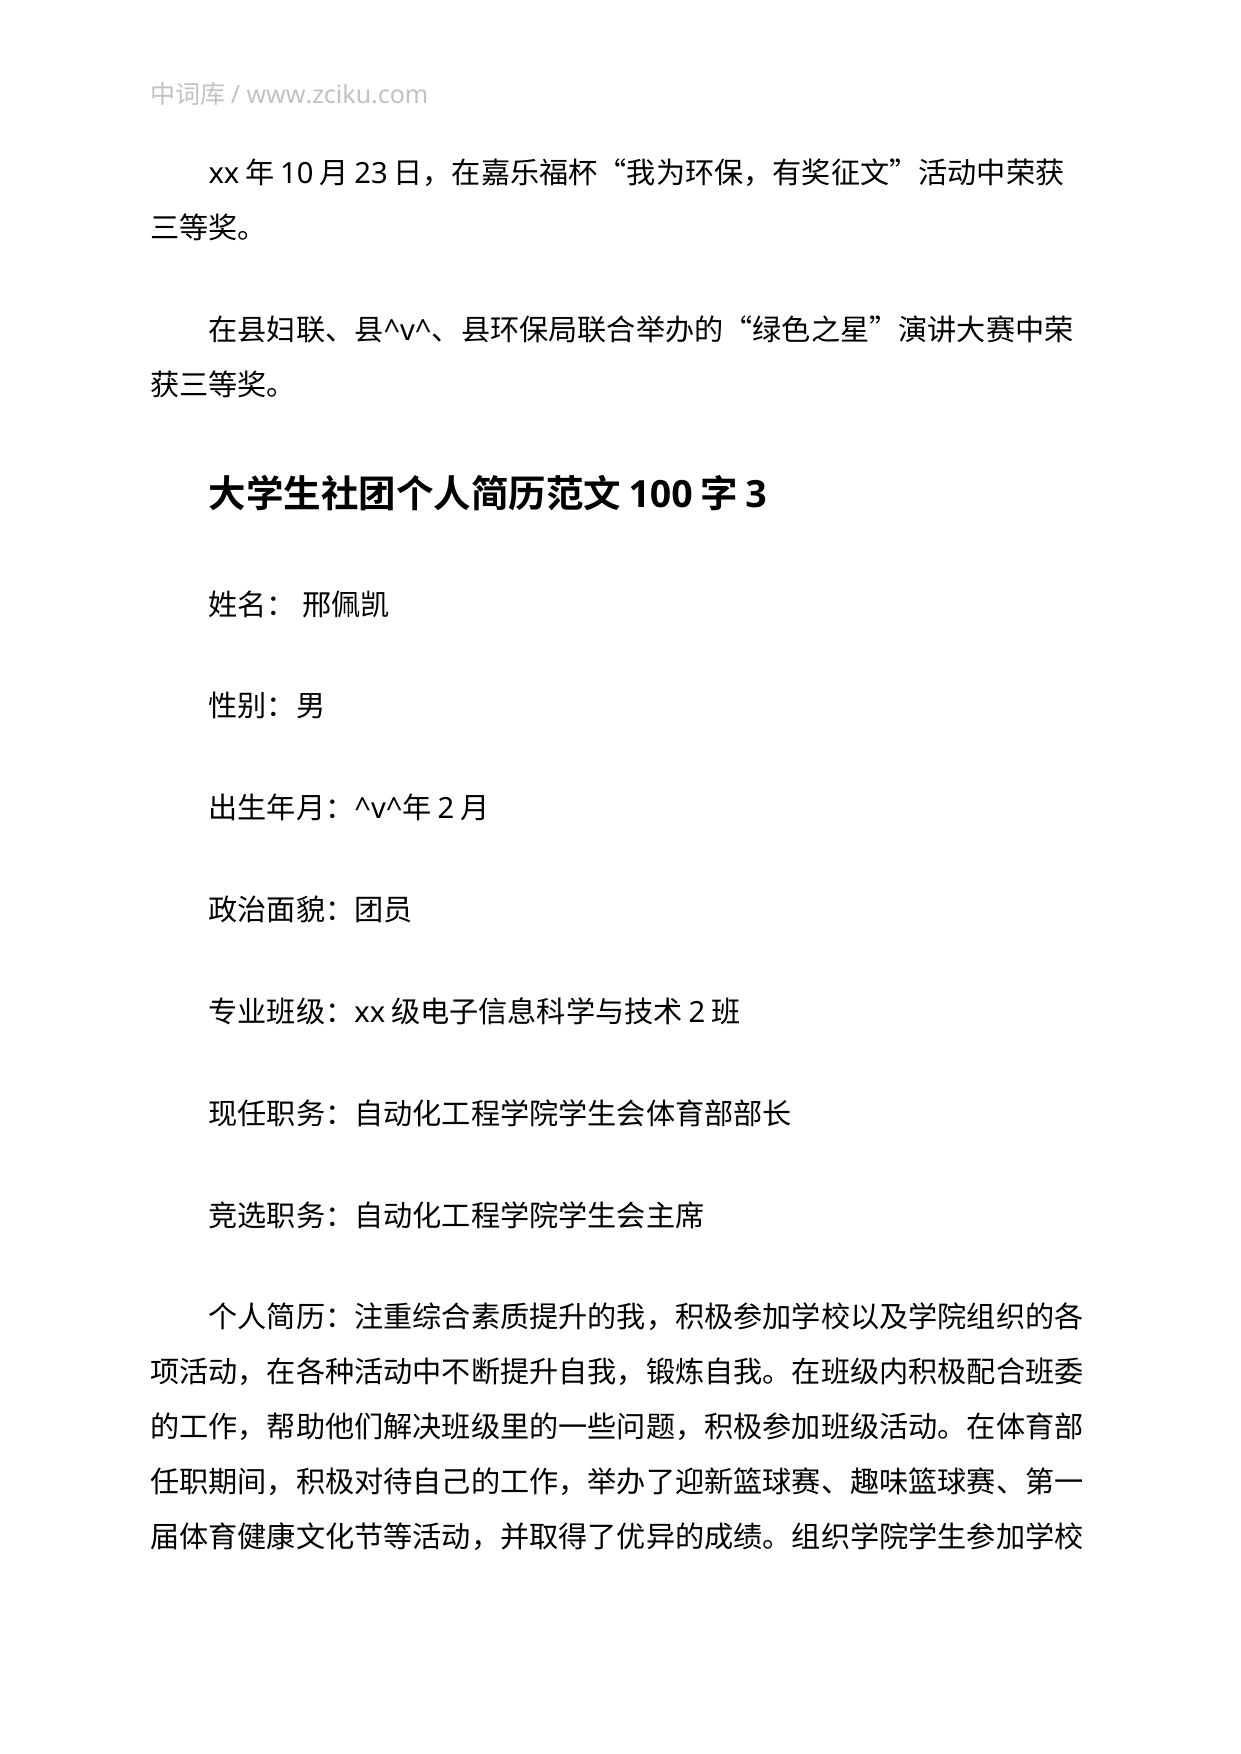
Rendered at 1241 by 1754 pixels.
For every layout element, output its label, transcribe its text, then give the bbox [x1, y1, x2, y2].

text 出生年月：^v^年2月 [150, 785, 1090, 827]
text 竞选职务：自动化工程学院学生会主席 [150, 1192, 1090, 1234]
text 政治面貌：团员 [150, 887, 1090, 929]
text xx年10月23日，在嘉乐福杯“我为环保，有奖征文”活动中荣获三等奖。 [150, 150, 1090, 247]
text 姓名： 邢佩凯 [150, 581, 1090, 623]
text 性别：男 [150, 683, 1090, 725]
text 现任职务：自动化工程学院学生会体育部部长 [150, 1090, 1090, 1133]
text 大学生社团个人简历范文100字3 [150, 463, 1090, 518]
text 专业班级：xx级电子信息科学与技术2班 [150, 988, 1090, 1031]
text 在县妇联、县^v^、县环保局联合举办的“绿色之星”演讲大赛中荣获三等奖。 [150, 307, 1090, 404]
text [150, 1294, 1090, 1556]
